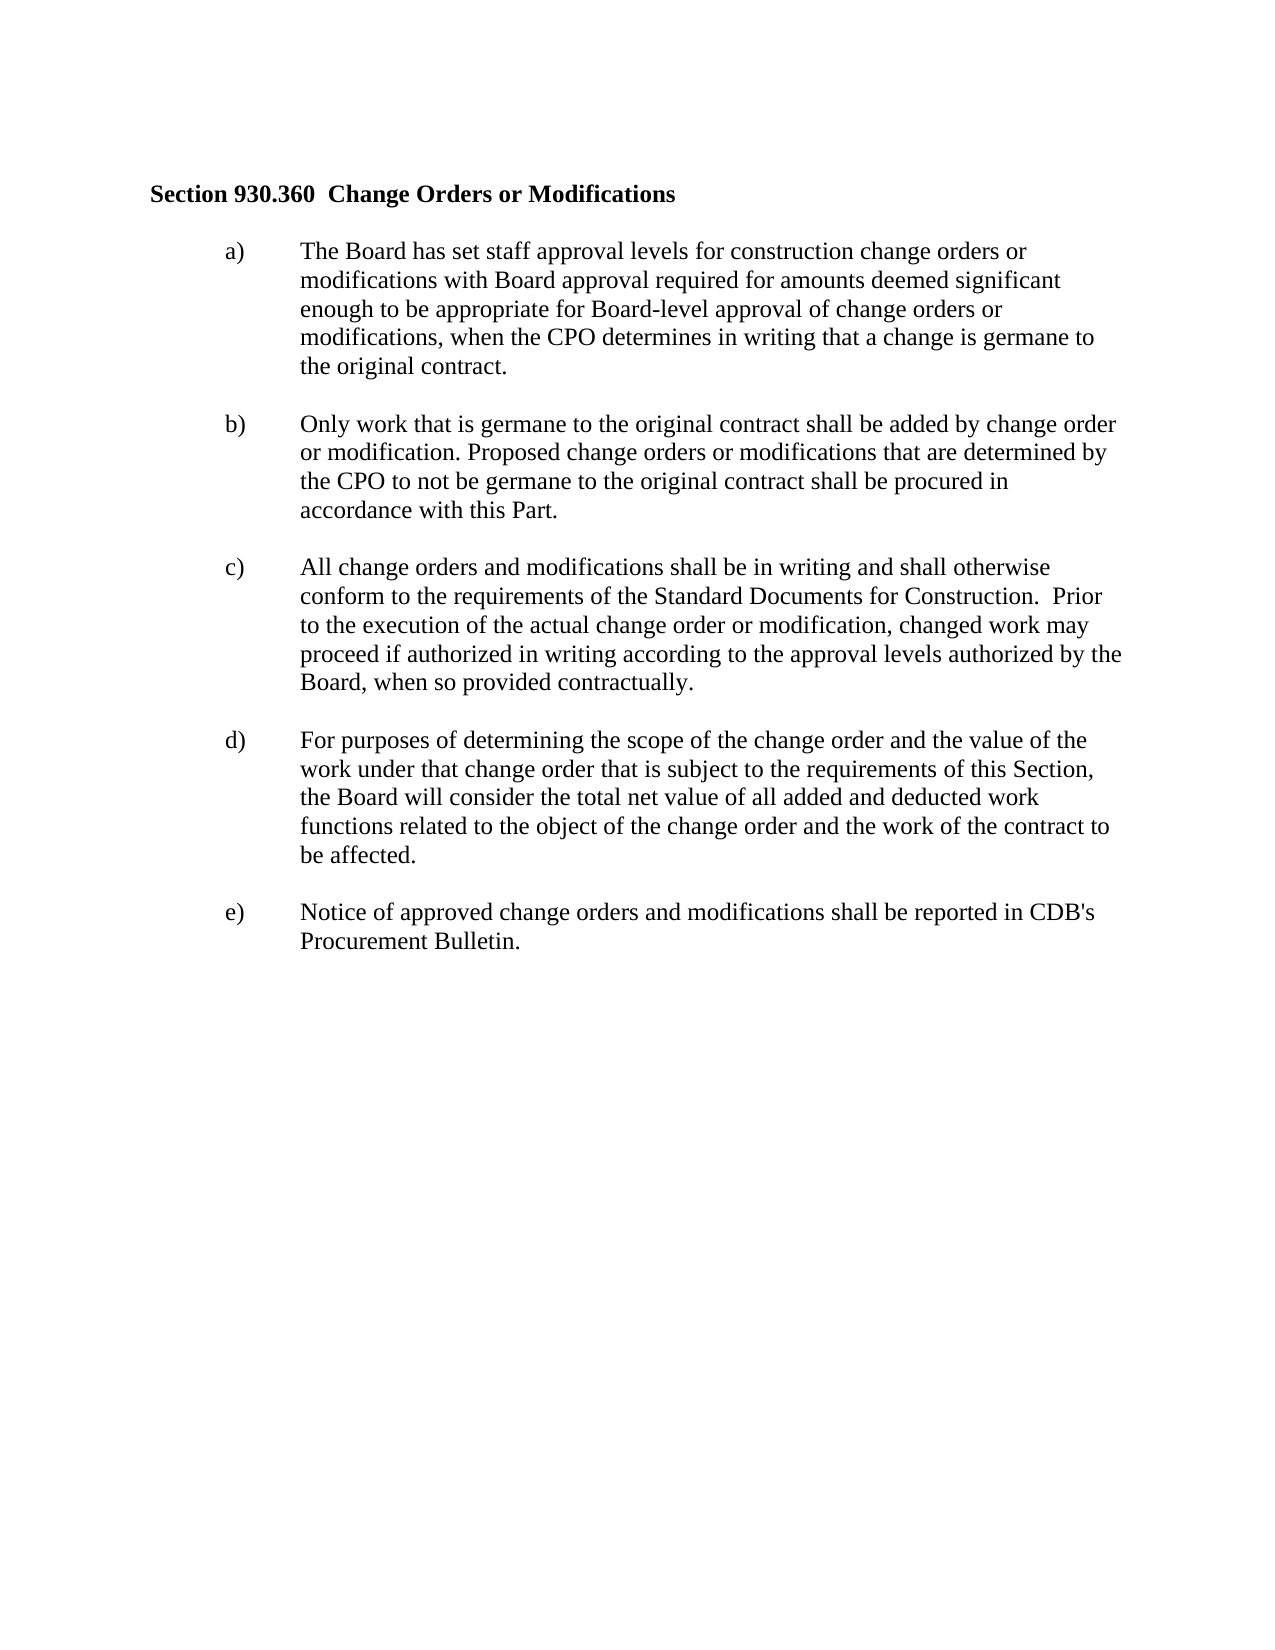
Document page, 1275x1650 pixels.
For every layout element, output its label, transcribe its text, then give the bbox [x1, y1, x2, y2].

text b) Only work that is germane to the original contract shall be added by change order or modification. Proposed change orders or modifications that are determined by the CPO to not be germane to the original contract shall be procured in accordance with this Part. [225, 409, 1125, 524]
text Section 930.360 Change Orders or Modifications [150, 179, 1125, 207]
text c) All change orders and modifications shall be in writing and shall otherwise conform to the requirements of the Standard Documents for Construction. Prior to the execution of the actual change order or modification, changed work may proceed if authorized in writing according to the approval levels authorized by the Board, when so provided contractually. [225, 552, 1125, 696]
text e) Notice of approved change orders and modifications shall be reported in CDB's Procurement Bulletin. [225, 897, 1125, 955]
text a) The Board has set staff approval levels for construction change orders or modifications with Board approval required for amounts deemed significant enough to be appropriate for Board-level approval of change orders or modifications, when the CPO determines in writing that a change is germane to the original contract. [225, 236, 1125, 380]
text d) For purposes of determining the scope of the change order and the value of the work under that change order that is subject to the requirements of this Section, the Board will consider the total net value of all added and deducted work functions related to the object of the change order and the work of the contract to be affected. [225, 725, 1125, 869]
